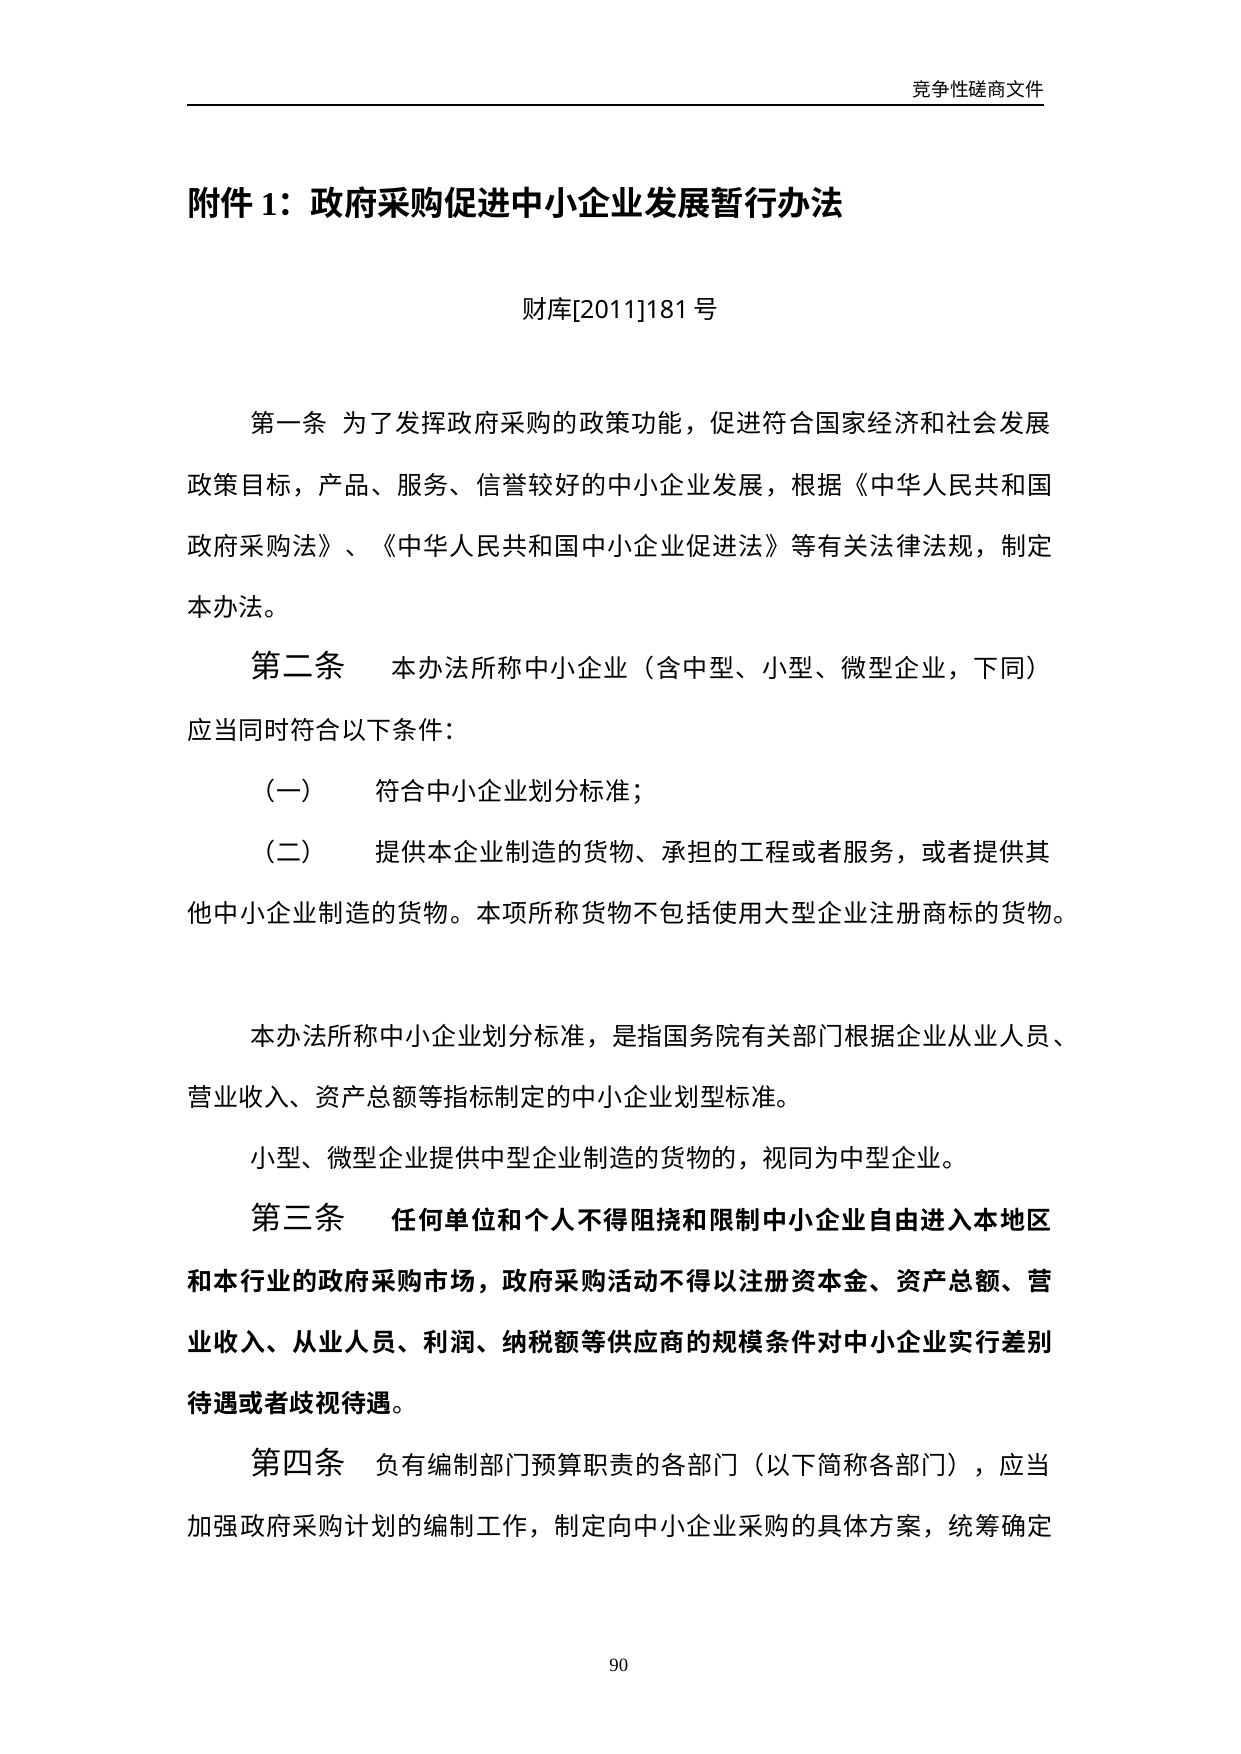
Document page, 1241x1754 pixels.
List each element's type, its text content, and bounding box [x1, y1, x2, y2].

list 本办法所称中小企业（含中型、小型、微型企业，下同）应当同时符合以下条件： [187, 629, 1053, 751]
text 第一条 为了发挥政府采购的政策功能，促进符合国家经济和社会发展政策目标，产品、服务、信誉较好的中小企业发展，根据《中华人民共和国政府采购法》、《中华人民共和国中小企业促进法》等有关法律法规，制定本办法。 [187, 384, 1053, 629]
text 本办法所称中小企业划分标准，是指国务院有关部门根据企业从业人员、营业收入、资产总额等指标制定的中小企业划型标准。 [187, 996, 1053, 1119]
list 任何单位和个人不得阻挠和限制中小企业自由进入本地区和本行业的政府采购市场，政府采购活动不得以注册资本金、资产总额、营业收入、从业人员、利润、纳税额等供应商的规模条件对中小企业实行差别待遇或者歧视待遇。 [187, 1180, 1053, 1425]
list 符合中小企业划分标准； [187, 751, 1053, 813]
text 小型、微型企业提供中型企业制造的货物的，视同为中型企业。 [187, 1119, 1053, 1180]
text 财库[2011]181号 [187, 289, 1053, 326]
list 提供本企业制造的货物、承担的工程或者服务，或者提供其他中小企业制造的货物。本项所称货物不包括使用大型企业注册商标的货物。 [187, 813, 1053, 996]
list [187, 1425, 1053, 1548]
subtitle 附件1：政府采购促进中小企业发展暂行办法 [187, 177, 1053, 225]
